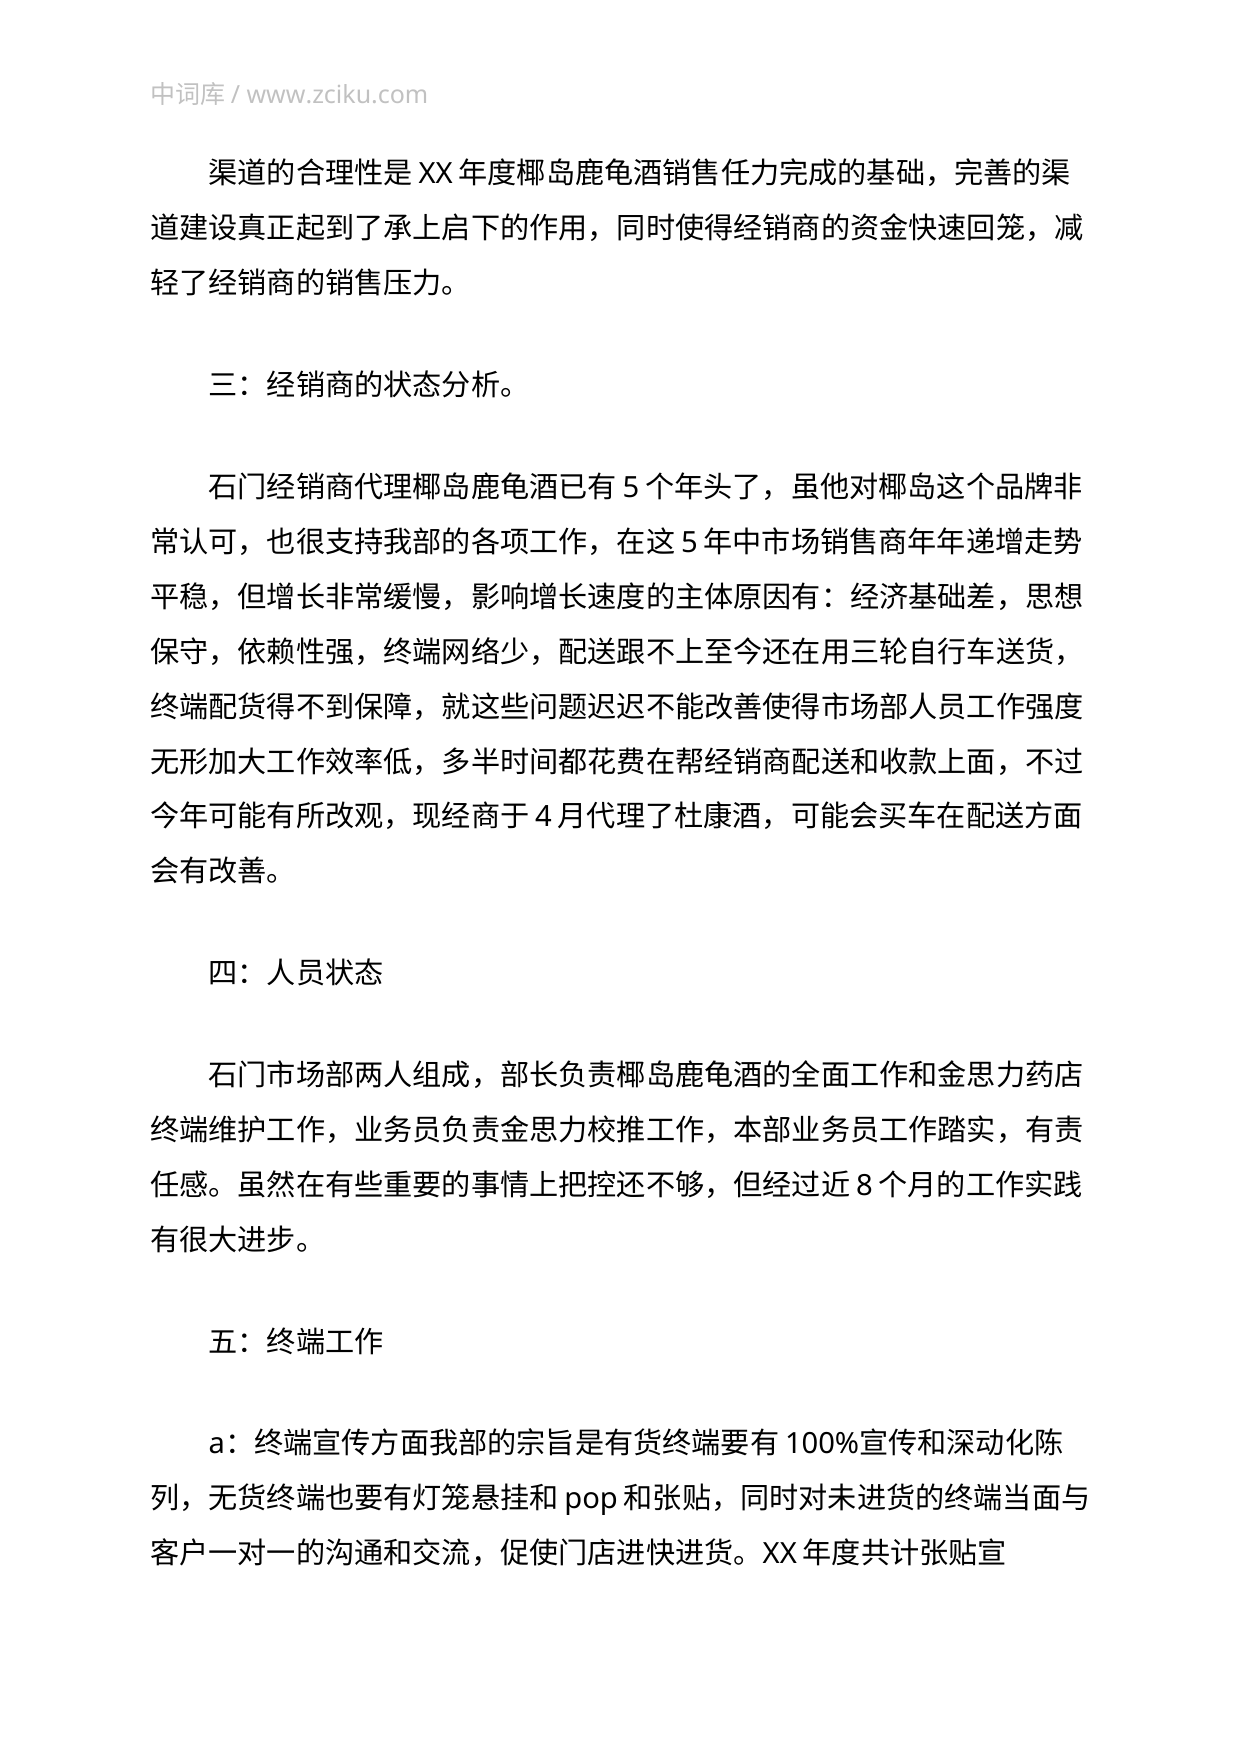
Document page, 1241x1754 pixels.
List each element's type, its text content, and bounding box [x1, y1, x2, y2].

text 渠道的合理性是XX年度椰岛鹿龟酒销售任力完成的基础，完善的渠道建设真正起到了承上启下的作用，同时使得经销商的资金快速回笼，减轻了经销商的销售压力。 [150, 150, 1090, 302]
text 三：经销商的状态分析。 [150, 362, 1090, 404]
text 石门市场部两人组成，部长负责椰岛鹿龟酒的全面工作和金思力药店终端维护工作，业务员负责金思力校推工作，本部业务员工作踏实，有责任感。虽然在有些重要的事情上把控还不够，但经过近8个月的工作实践有很大进步。 [150, 1052, 1090, 1259]
text 石门经销商代理椰岛鹿龟酒已有5个年头了，虽他对椰岛这个品牌非常认可，也很支持我部的各项工作，在这5年中市场销售商年年递增走势平稳，但增长非常缓慢，影响增长速度的主体原因有：经济基础差，思想保守，依赖性强，终端网络少，配送跟不上至今还在用三轮自行车送货，终端配货得不到保障，就这些问题迟迟不能改善使得市场部人员工作强度无形加大工作效率低，多半时间都花费在帮经销商配送和收款上面，不过今年可能有所改观，现经商于4月代理了杜康酒，可能会买车在配送方面会有改善。 [150, 463, 1090, 890]
text 四：人员状态 [150, 950, 1090, 992]
text 五：终端工作 [150, 1318, 1090, 1360]
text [150, 1420, 1090, 1572]
